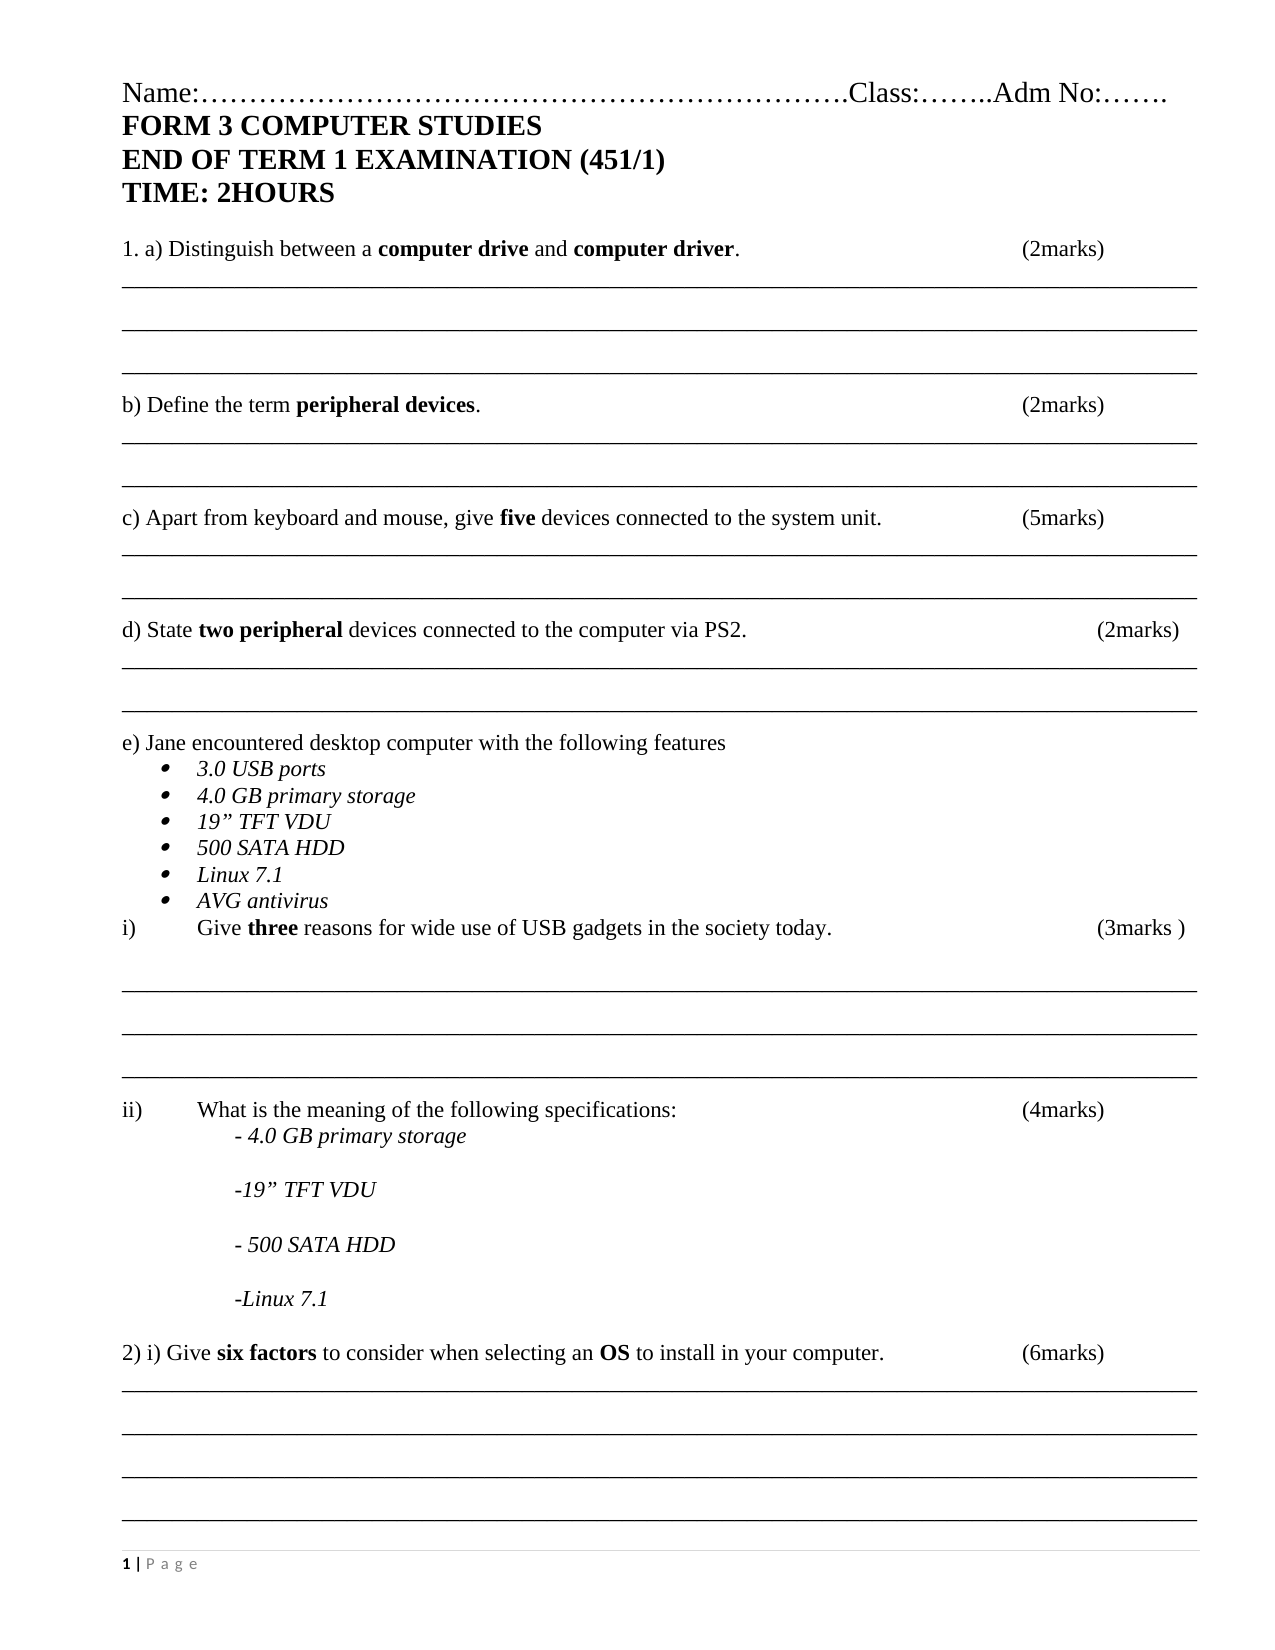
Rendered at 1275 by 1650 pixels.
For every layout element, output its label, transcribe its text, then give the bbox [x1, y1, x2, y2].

list What is the meaning of the following specifications: (4marks) [122, 1096, 1200, 1122]
text Name:………………………………………………………….Class:……..Adm No:……. [122, 75, 1200, 108]
text b) Define the term peripheral devices. (2marks) [122, 391, 1200, 418]
list Give three reasons for wide use of USB gadgets in the society today. (3marks ) [122, 913, 1200, 940]
list AVG antivirus [159, 887, 1200, 913]
text ______________________________________________________________________________________ [122, 1052, 1200, 1081]
list 4.0 GB primary storage [159, 782, 1200, 808]
list -Linux 7.1 [234, 1285, 1200, 1311]
list - 500 SATA HDD [234, 1231, 1200, 1257]
text END OF TERM 1 EXAMINATION (451/1) [122, 142, 1200, 176]
text TIME: 2HOURS [122, 176, 1200, 209]
text ______________________________________________________________________________________ [122, 348, 1200, 377]
list 3.0 USB ports [159, 755, 1200, 782]
list - 4.0 GB primary storage [234, 1122, 1200, 1148]
list Linux 7.1 [159, 861, 1200, 887]
text c) Apart from keyboard and mouse, give five devices connected to the system unit. (5marks) [122, 504, 1200, 530]
text FORM 3 COMPUTER STUDIES [122, 108, 1200, 142]
list 500 SATA HDD [159, 834, 1200, 861]
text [122, 1452, 1200, 1524]
text e) Jane encountered desktop computer with the following features [122, 729, 1200, 755]
text 1. a) Distinguish between a computer drive and computer driver. (2marks) [122, 236, 1200, 262]
list 19” TFT VDU [159, 808, 1200, 834]
list -19” TFT VDU [234, 1176, 1200, 1203]
text d) State two peripheral devices connected to the computer via PS2. (2marks) [122, 616, 1200, 643]
text 2) i) Give six factors to consider when selecting an OS to install in your computer. (6marks) [122, 1339, 1200, 1366]
